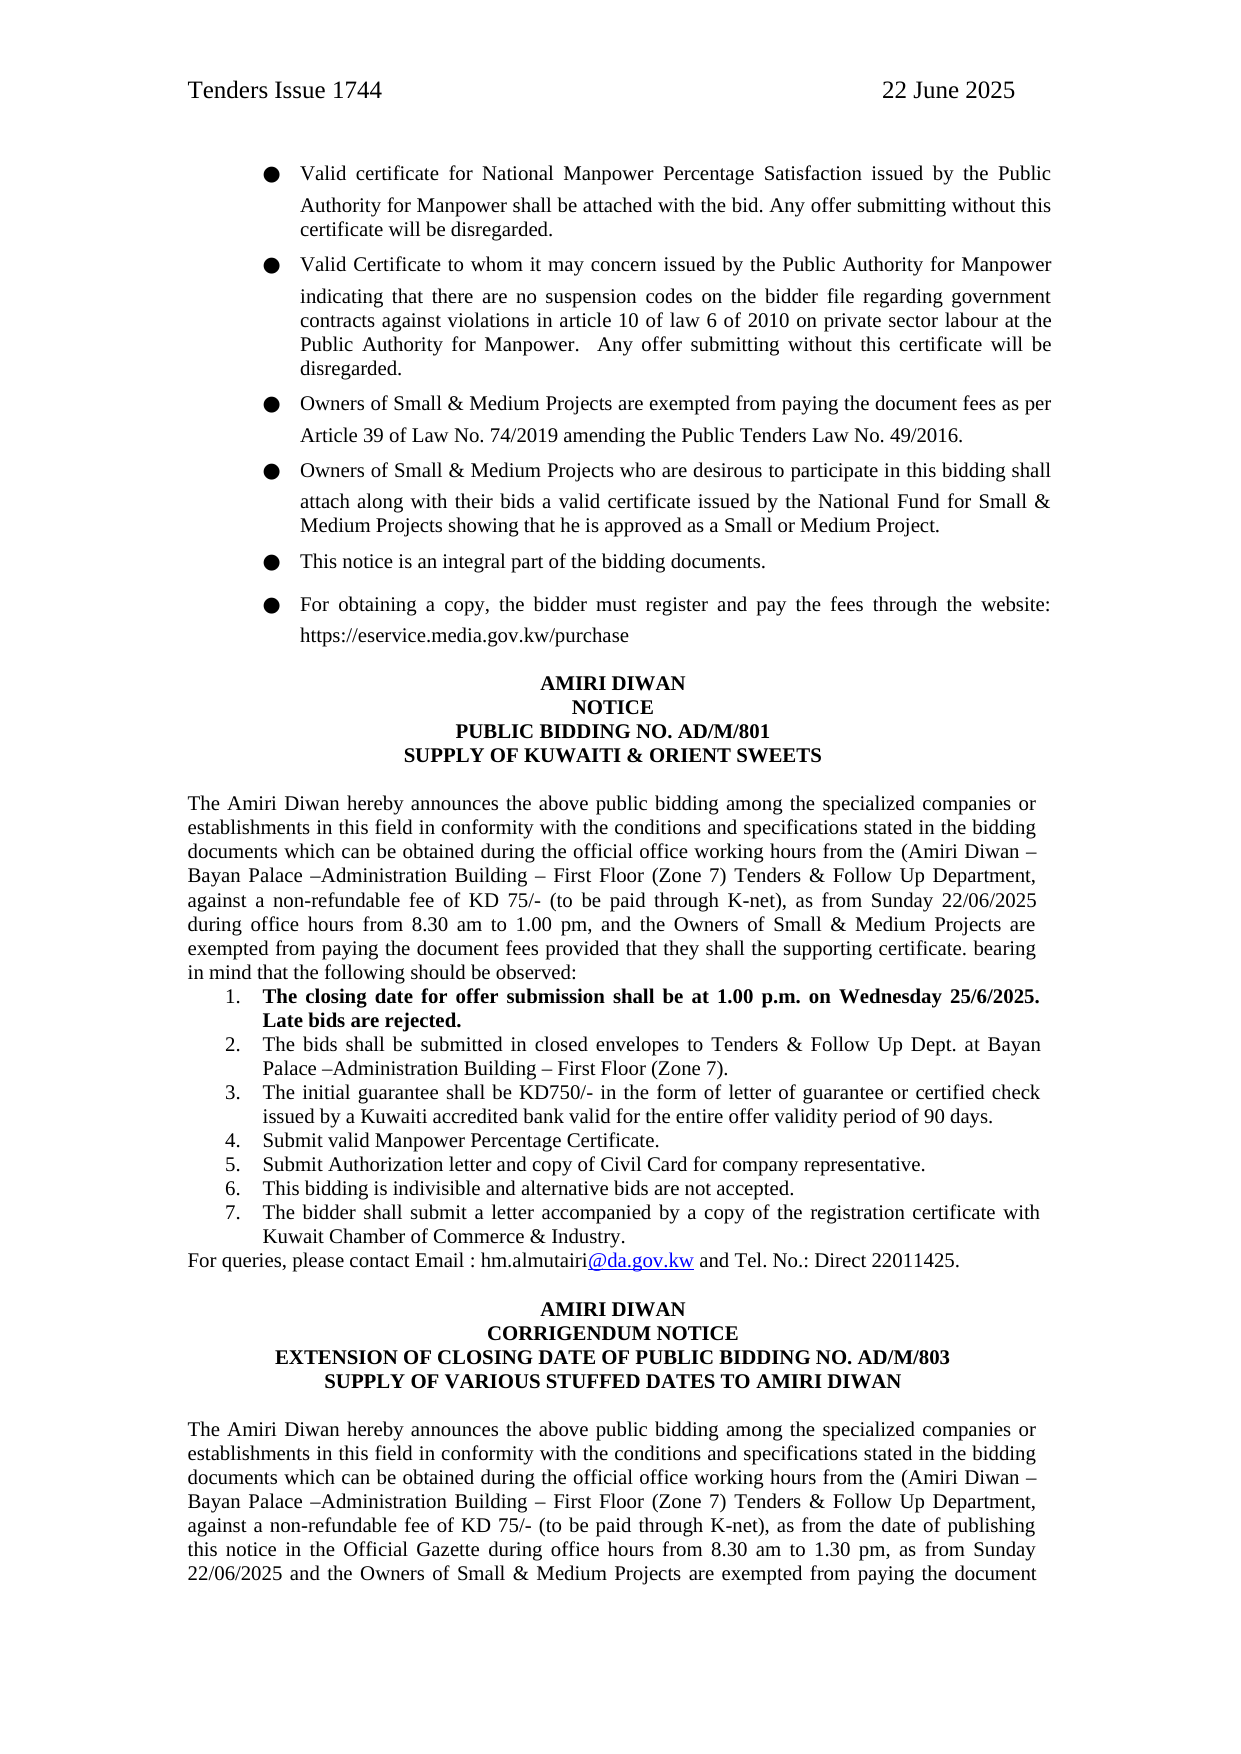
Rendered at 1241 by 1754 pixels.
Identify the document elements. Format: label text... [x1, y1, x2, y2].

text AMIRI DIWAN [187, 1297, 1038, 1321]
text CORRIGENDUM NOTICE [187, 1321, 1038, 1345]
list The closing date for offer submission shall be at 1.00 p.m. on Wednesday 25/6/2025. Late bids are rejected. [225, 984, 1042, 1032]
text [187, 1417, 1038, 1585]
text PUBLIC BIDDING NO. AD/M/801 [187, 719, 1038, 743]
list For obtaining a copy, the bidder must register and pay the fees through the website: https://eservice.media.gov.kw/purchase [262, 580, 1053, 647]
list Valid certificate for National Manpower Percentage Satisfaction issued by the Public Authority for Manpower shall be attached with the bid. Any offer submitting without this certificate will be disregarded. [262, 150, 1053, 241]
text EXTENSION OF CLOSING DATE OF PUBLIC BIDDING NO. AD/M/803 [187, 1345, 1038, 1369]
text NOTICE [187, 695, 1038, 719]
list The bids shall be submitted in closed envelopes to Tenders & Follow Up Dept. at Bayan Palace –Administration Building – First Floor (Zone 7). [225, 1032, 1042, 1080]
list This bidding is indivisible and alternative bids are not accepted. [225, 1176, 1042, 1200]
list The bidder shall submit a letter accompanied by a copy of the registration certificate with Kuwait Chamber of Commerce & Industry. [225, 1200, 1042, 1248]
list This notice is an integral part of the bidding documents. [262, 537, 1053, 580]
list Owners of Small & Medium Projects are exempted from paying the document fees as per Article 39 of Law No. 74/2019 amending the Public Tenders Law No. 49/2016. [262, 380, 1053, 447]
text The Amiri Diwan hereby announces the above public bidding among the specialized companies or establishments in this field in conformity with the conditions and specifications stated in the bidding documents which can be obtained during the official office working hours from the (Amiri Diwan – Bayan Palace –Administration Building – First Floor (Zone 7) Tenders & Follow Up Department, against a non-refundable fee of KD 75/- (to be paid through K-net), as from Sunday 22/06/2025 during office hours from 8.30 am to 1.00 pm, and the Owners of Small & Medium Projects are exempted from paying the document fees provided that they shall the supporting certificate. bearing in mind that the following should be observed: [187, 791, 1038, 984]
list Submit Authorization letter and copy of Civil Card for company representative. [225, 1152, 1042, 1176]
list Valid Certificate to whom it may concern issued by the Public Authority for Manpower indicating that there are no suspension codes on the bidder file regarding government contracts against violations in article 10 of law 6 of 2010 on private sector labour at the Public Authority for Manpower. Any offer submitting without this certificate will be disregarded. [262, 241, 1053, 380]
text SUPPLY OF VARIOUS STUFFED DATES TO AMIRI DIWAN [187, 1369, 1038, 1393]
list Owners of Small & Medium Projects who are desirous to participate in this bidding shall attach along with their bids a valid certificate issued by the National Fund for Small & Medium Projects showing that he is approved as a Small or Medium Project. [262, 447, 1053, 537]
text SUPPLY OF KUWAITI & ORIENT SWEETS [187, 743, 1038, 767]
list Submit valid Manpower Percentage Certificate. [225, 1128, 1042, 1152]
list The initial guarantee shall be KD750/- in the form of letter of guarantee or certified check issued by a Kuwaiti accredited bank valid for the entire offer validity period of 90 days. [225, 1080, 1042, 1128]
text AMIRI DIWAN [187, 671, 1038, 695]
text For queries, please contact Email : hm.almutairi@da.gov.kw and Tel. No.: Direct 22011425. [187, 1248, 1038, 1272]
